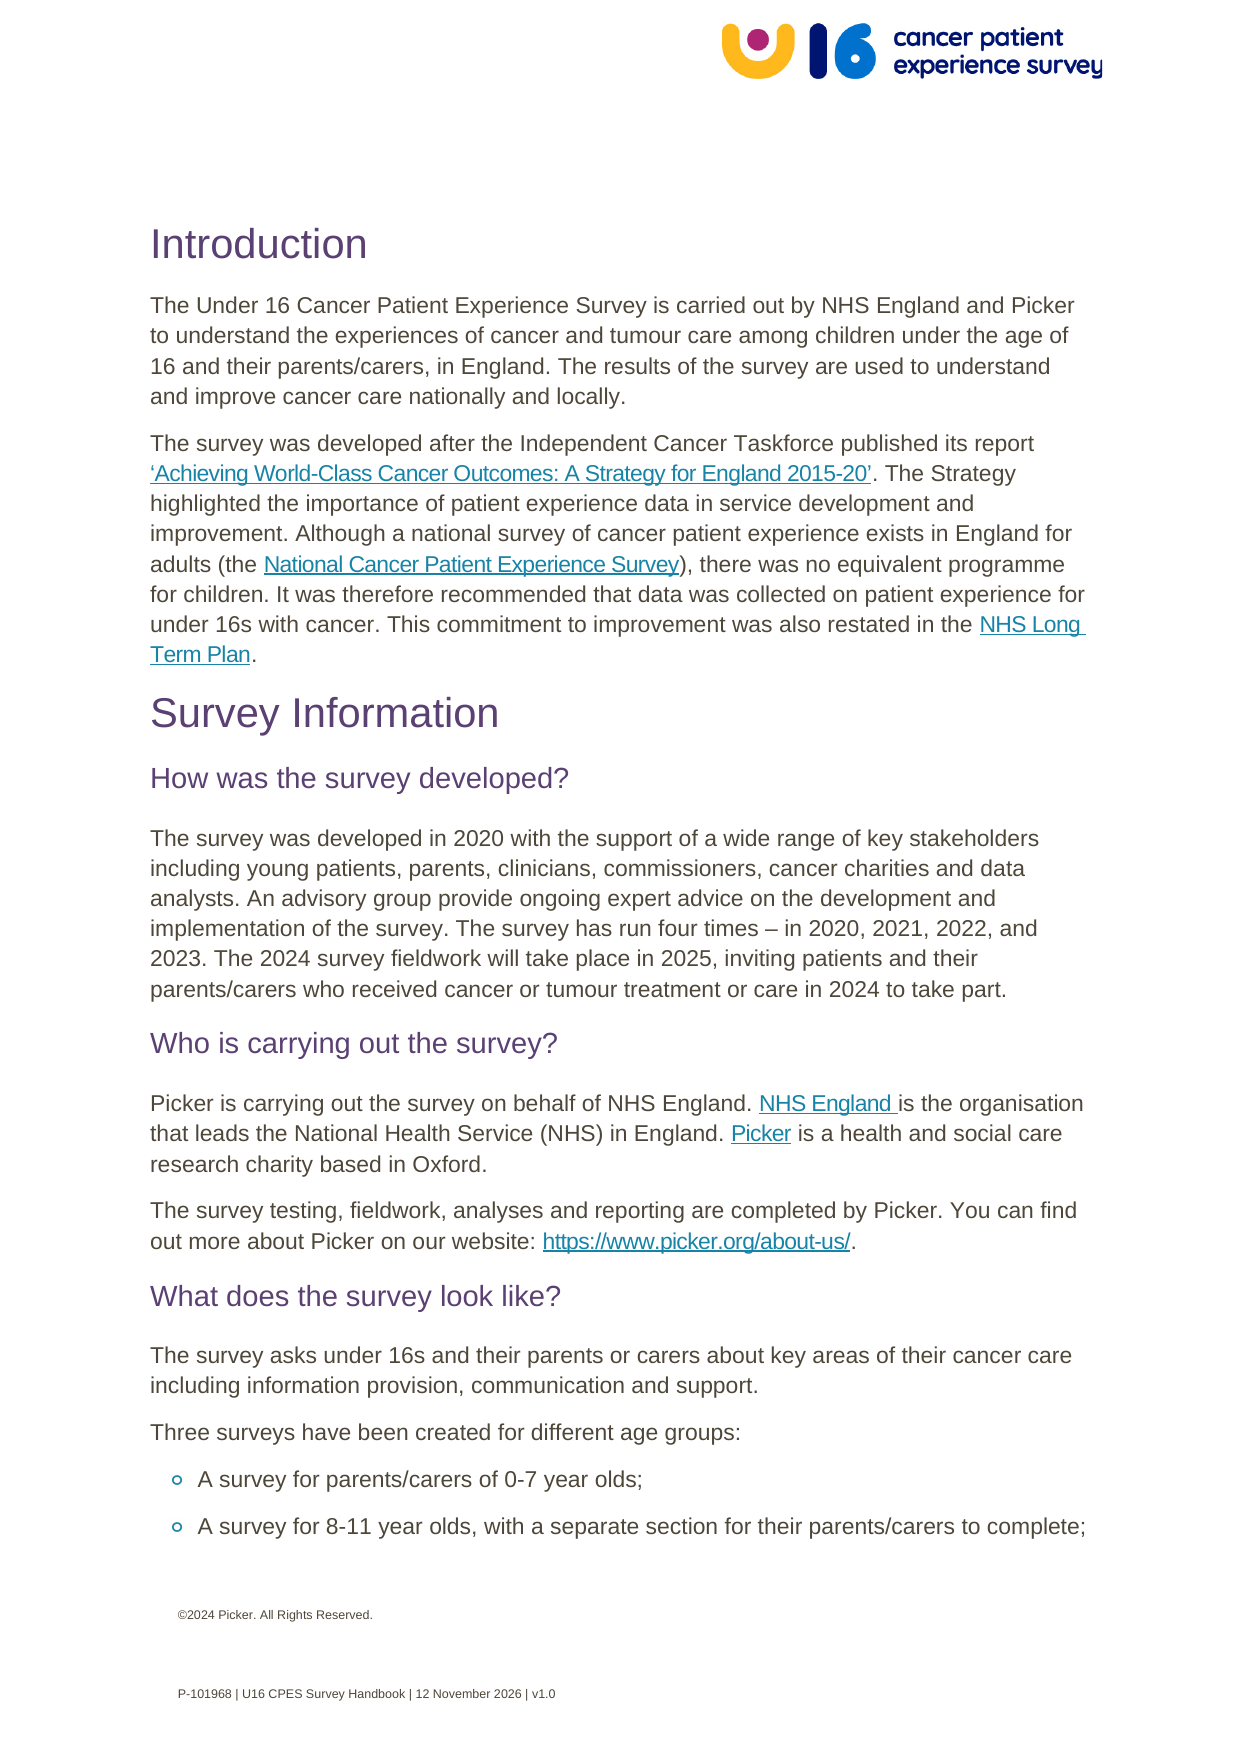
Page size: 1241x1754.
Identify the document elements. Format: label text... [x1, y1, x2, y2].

text Three surveys have been created for different age groups: [150, 1419, 1090, 1446]
picture [168, 1518, 186, 1535]
picture [721, 23, 1103, 79]
text The survey testing, fieldwork, analyses and reporting are completed by Picker. You can find out more about Picker on our website: https://www.picker.org/about-us/. [150, 1197, 1090, 1254]
text The survey was developed in 2020 with the support of a wide range of key stakeholders including young patients, parents, clinicians, commissioners, cancer charities and data analysts. An advisory group provide ongoing expert advice on the development and implementation of the survey. The survey has run four times – in 2020, 2021, 2022, and 2023. The 2024 survey fieldwork will take place in 2025, inviting patients and their parents/carers who received cancer or tumour treatment or care in 2024 to take part. [150, 824, 1090, 1002]
text A survey for 8-11 year olds, with a separate section for their parents/carers to complete; [168, 1513, 1090, 1539]
subtitle What does the survey look like? [150, 1279, 1090, 1312]
picture [168, 1471, 186, 1488]
text A survey for parents/carers of 0-7 year olds; [168, 1466, 1090, 1492]
subtitle Introduction [150, 219, 1090, 267]
subtitle Survey Information [150, 688, 1090, 736]
text The Under 16 Cancer Patient Experience Survey is carried out by NHS England and Picker to understand the experiences of cancer and tumour care among children under the age of 16 and their parents/carers, in England. The results of the survey are used to understand and improve cancer care nationally and locally. [150, 292, 1090, 409]
subtitle Who is carrying out the survey? [150, 1027, 1090, 1060]
text Picker is carrying out the survey on behalf of NHS England. NHS England is the organisation that leads the National Health Service (NHS) in England. Picker is a health and social care research charity based in Oxford. [150, 1090, 1090, 1177]
subtitle How was the survey developed? [150, 761, 1090, 794]
text The survey asks under 16s and their parents or carers about key areas of their cancer care including information provision, communication and support. [150, 1342, 1090, 1399]
text The survey was developed after the Independent Cancer Taskforce published its report ‘Achieving World-Class Cancer Outcomes: A Strategy for England 2015-20’. The Strategy highlighted the importance of patient experience data in service development and improvement. Although a national survey of cancer patient experience exists in England for adults (the National Cancer Patient Experience Survey), there was no equivalent programme for children. It was therefore recommended that data was collected on patient experience for under 16s with cancer. This commitment to improvement was also restated in the NHS Long Term Plan. [150, 430, 1090, 667]
